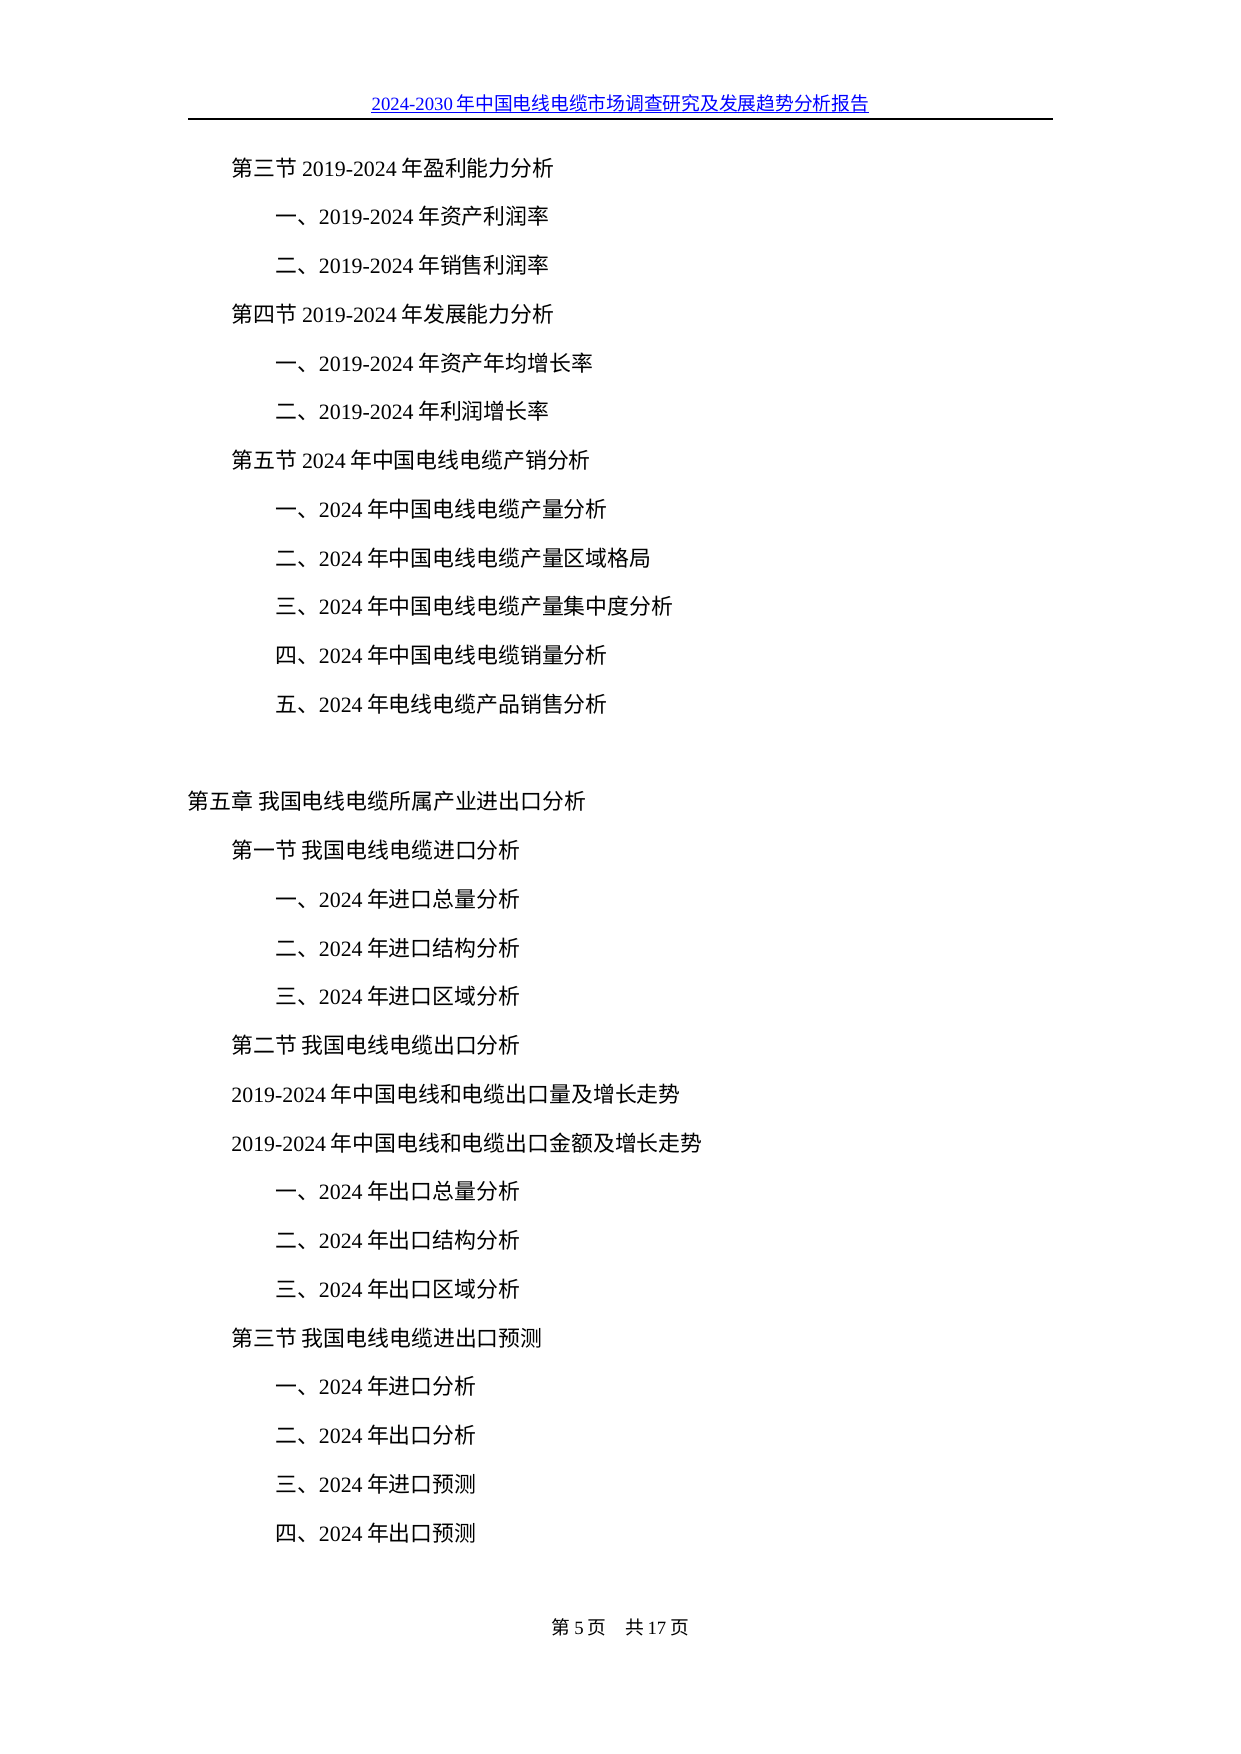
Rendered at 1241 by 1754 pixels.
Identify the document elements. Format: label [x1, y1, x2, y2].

text [187, 150, 1053, 1548]
